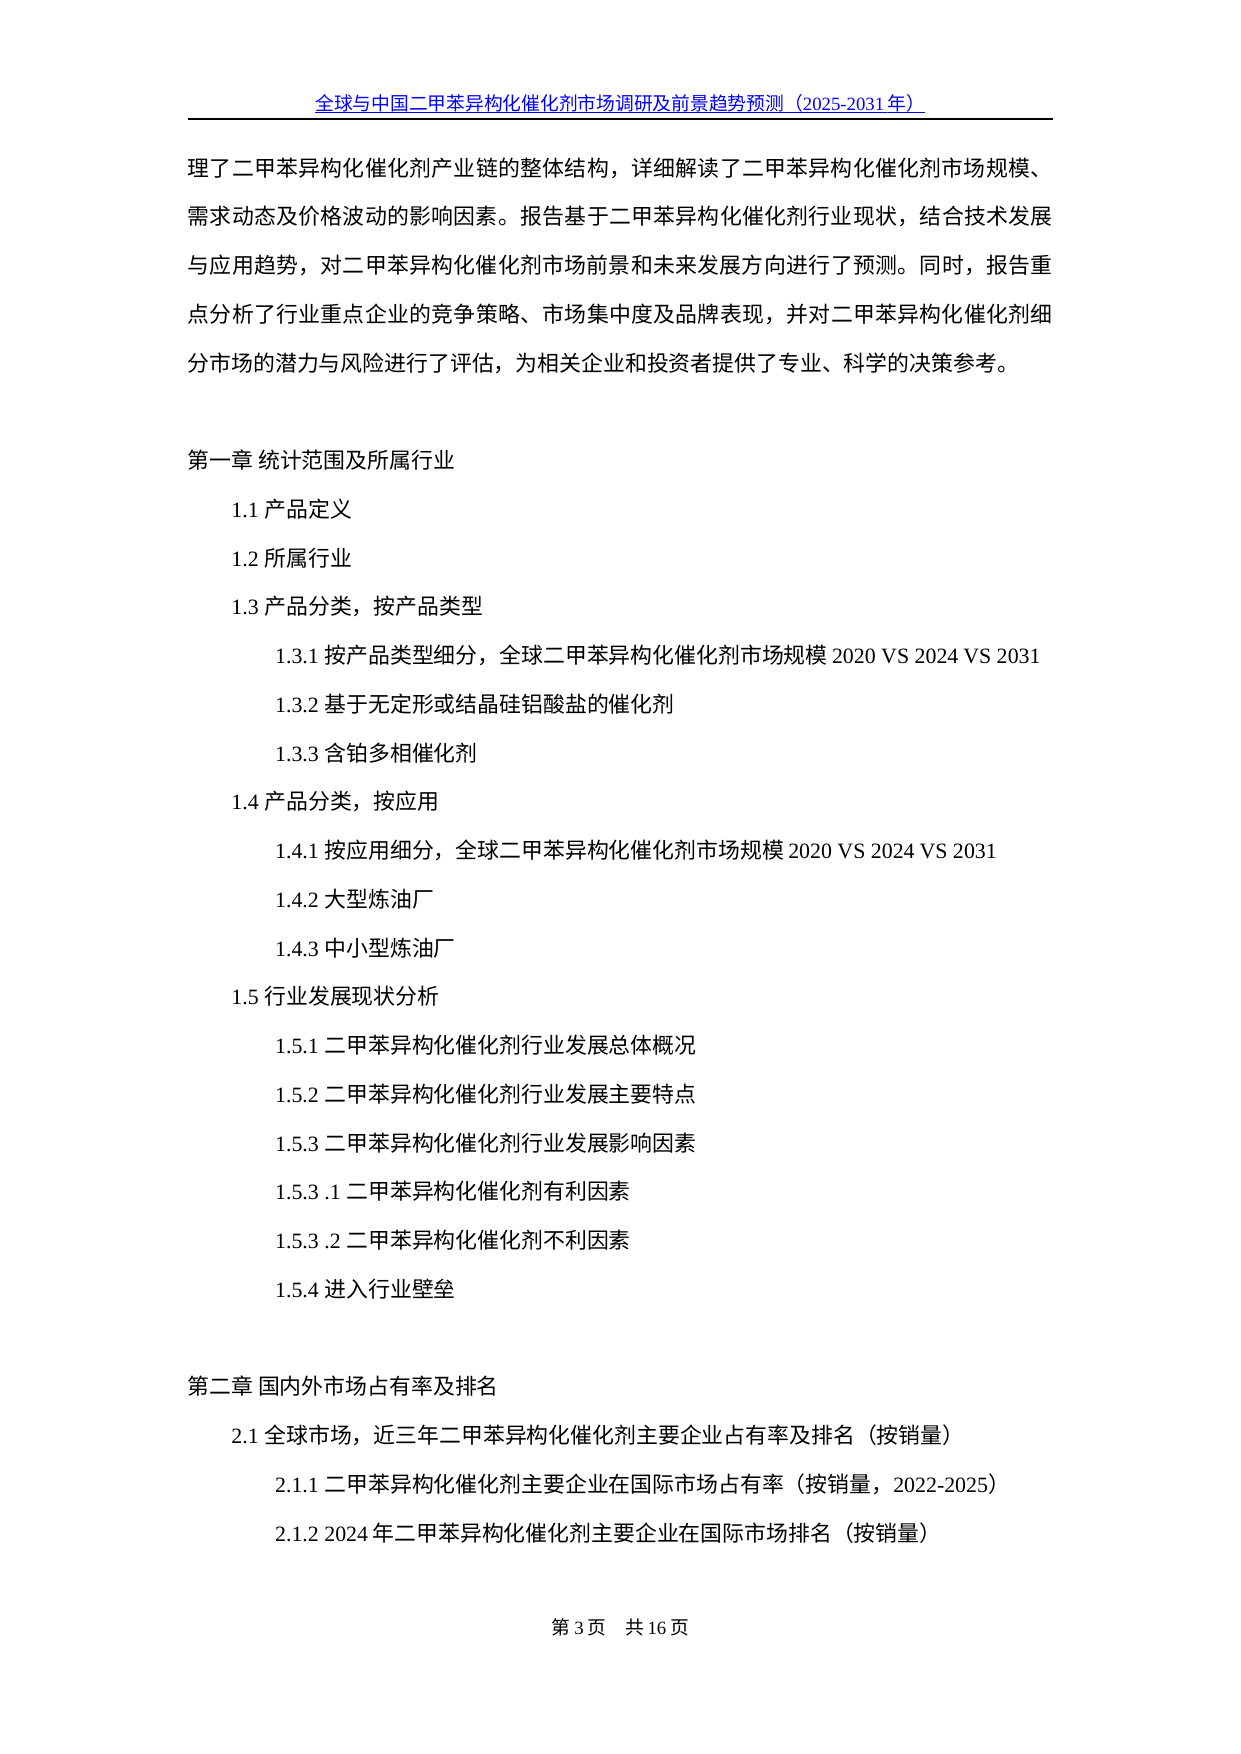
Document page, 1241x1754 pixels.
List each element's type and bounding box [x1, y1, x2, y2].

text [187, 150, 1053, 1548]
